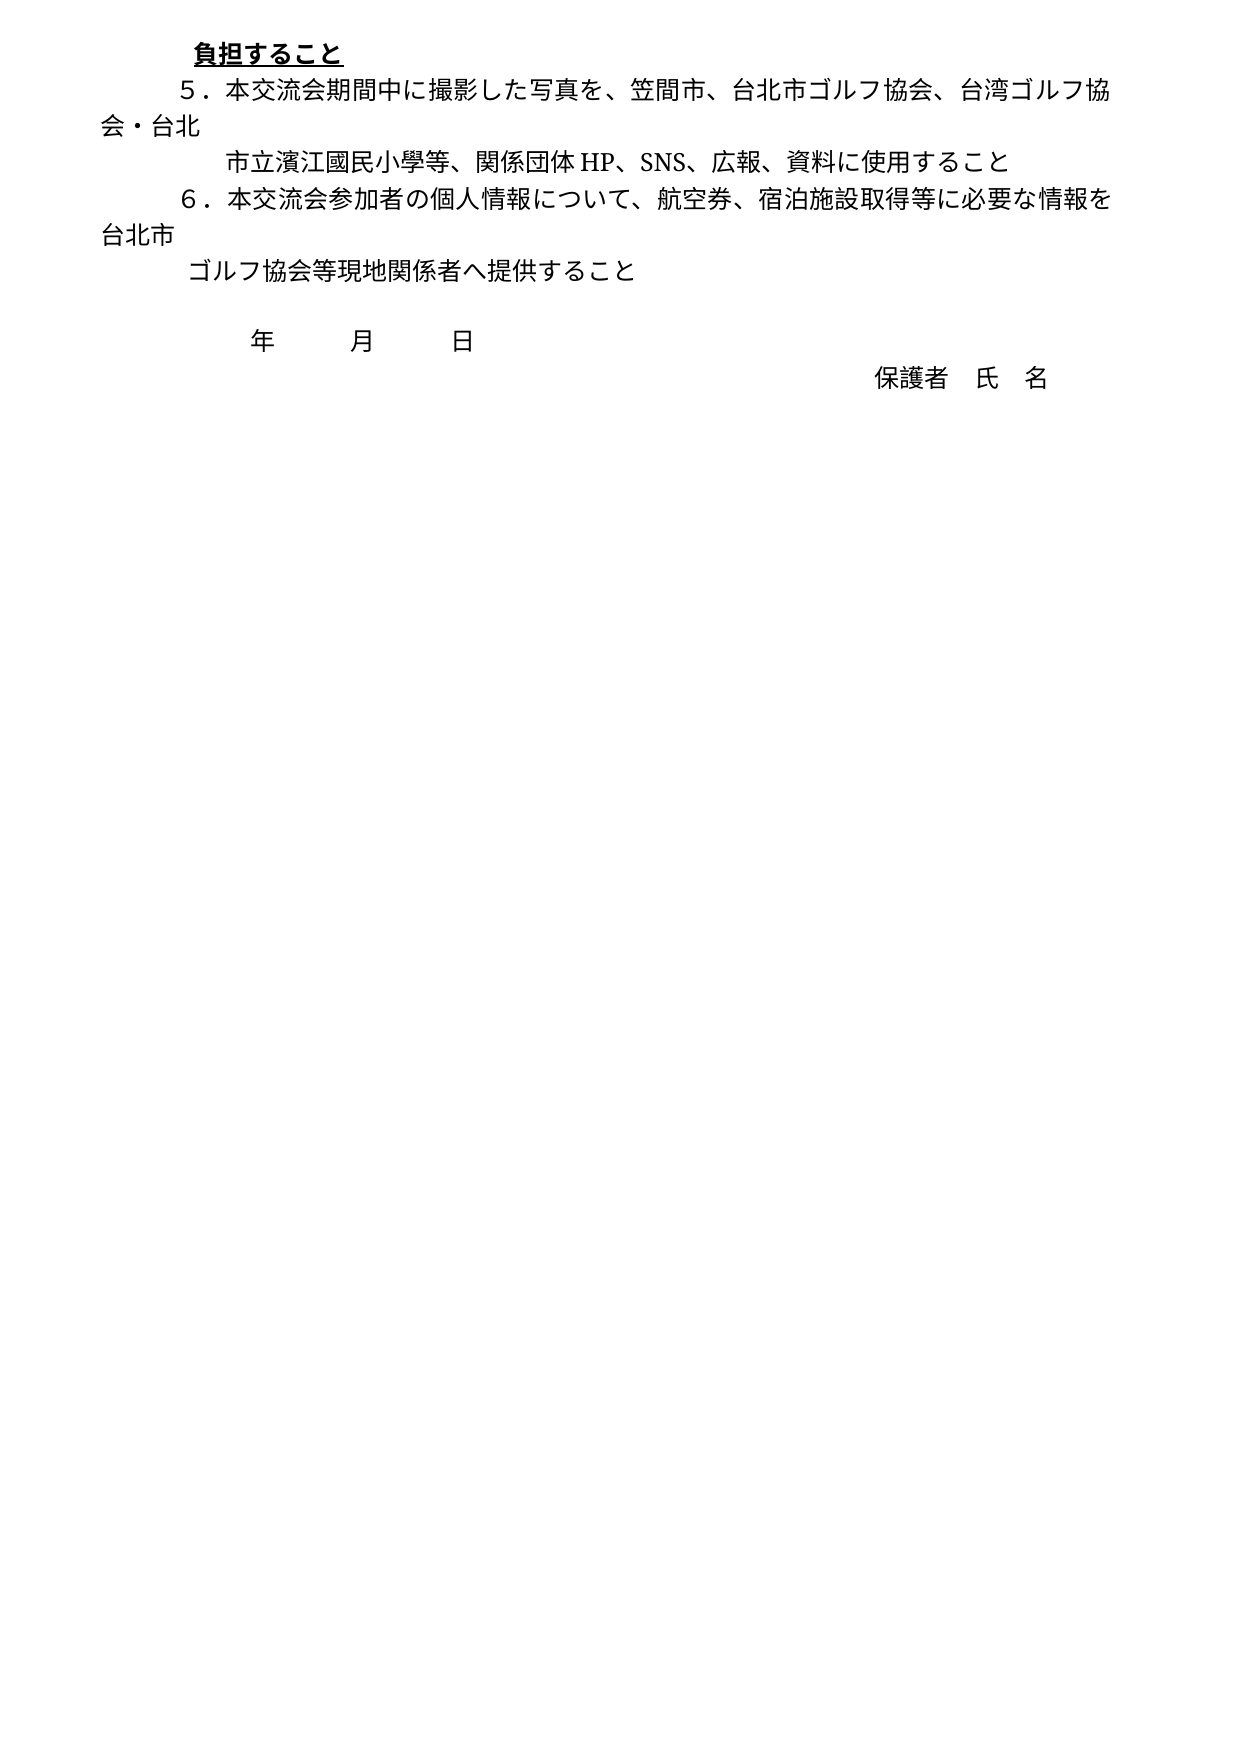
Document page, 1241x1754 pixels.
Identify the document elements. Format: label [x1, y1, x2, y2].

table_header [89, 34, 1126, 394]
